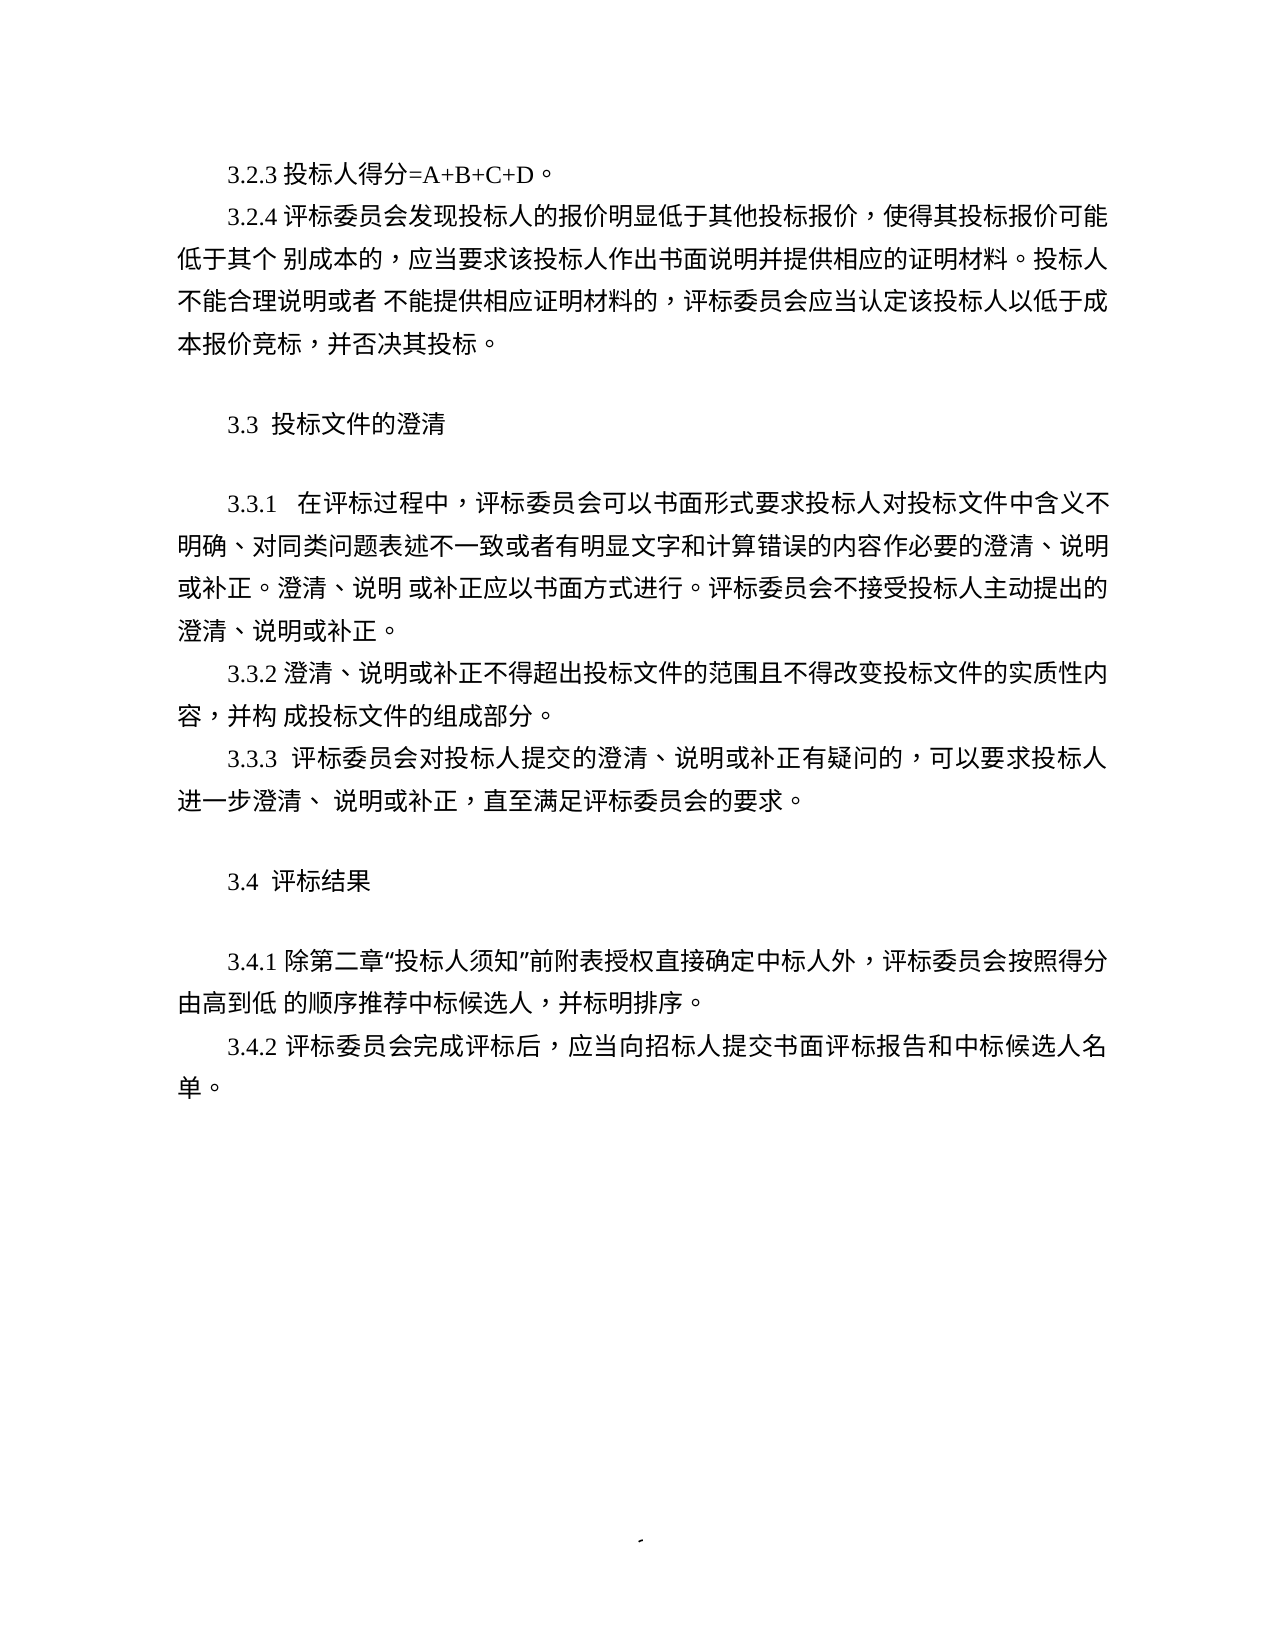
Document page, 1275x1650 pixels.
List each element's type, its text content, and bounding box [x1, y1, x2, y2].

text 3.2.3 投标人得分=A+B+C+D。 [177, 156, 1110, 190]
text 3.3.1 在评标过程中，评标委员会可以书面形式要求投标人对投标文件中含义不明确、对同类问题表述不一致或者有明显文字和计算错误的内容作必要的澄清、说明或补正。澄清、说明 或补正应以书面方式进行。评标委员会不接受投标人主动提出的澄清、说明或补正。 [177, 486, 1110, 647]
text 3.3.3 评标委员会对投标人提交的澄清、说明或补正有疑问的，可以要求投标人进一步澄清、 说明或补正，直至满足评标委员会的要求。 [177, 741, 1110, 817]
text 3.4.1 除第二章“投标人须知”前附表授权直接确定中标人外，评标委员会按照得分由高到低 的顺序推荐中标候选人，并标明排序。 [177, 943, 1110, 1020]
text 3.2.4 评标委员会发现投标人的报价明显低于其他投标报价，使得其投标报价可能低于其个 别成本的，应当要求该投标人作出书面说明并提供相应的证明材料。投标人不能合理说明或者 不能提供相应证明材料的，评标委员会应当认定该投标人以低于成本报价竞标，并否决其投标。 [177, 199, 1110, 360]
text 3.3 投标文件的澄清 [177, 405, 1110, 441]
text 3.3.2 澄清、说明或补正不得超出投标文件的范围且不得改变投标文件的实质性内容，并构 成投标文件的组成部分。 [177, 656, 1110, 732]
text 3.4.2 评标委员会完成评标后，应当向招标人提交书面评标报告和中标候选人名单。 [177, 1028, 1110, 1105]
text 3.4 评标结果 [177, 862, 1110, 898]
